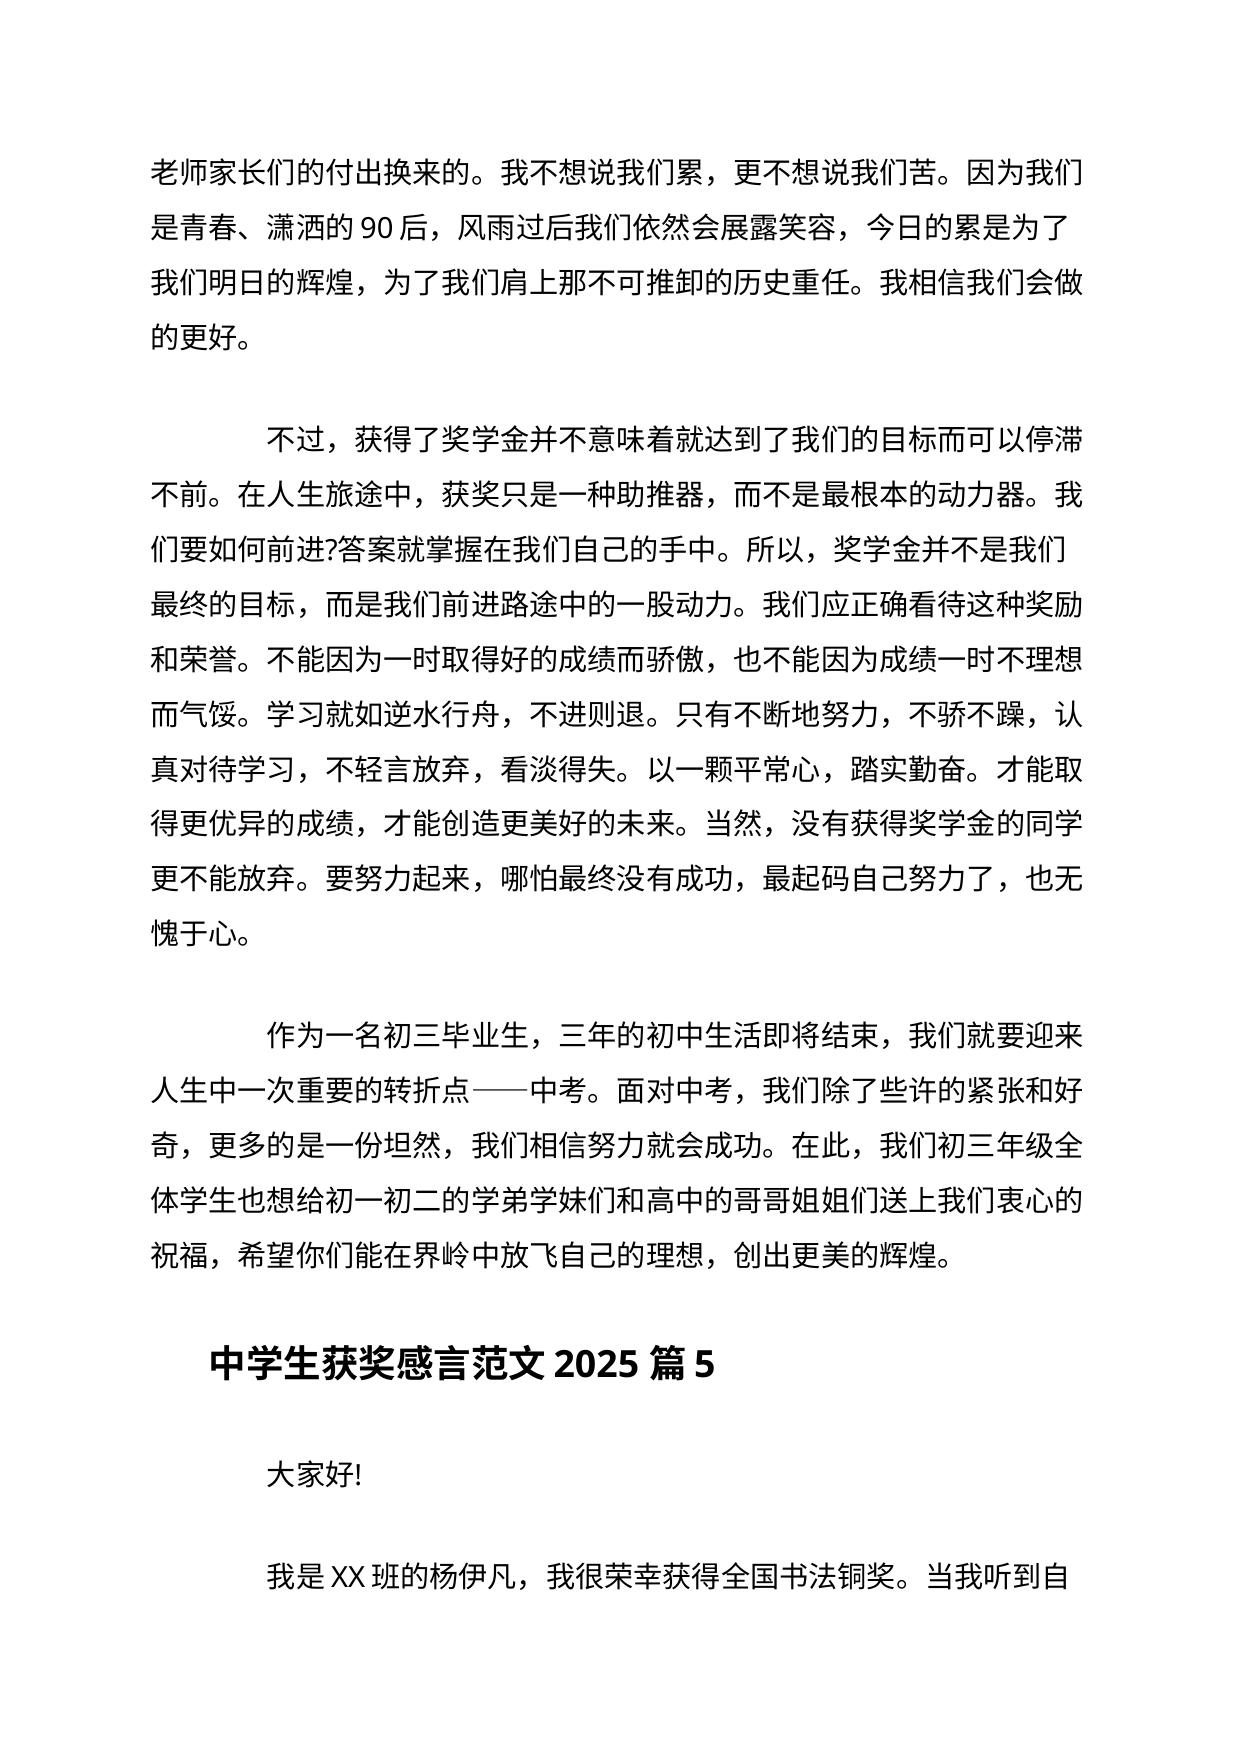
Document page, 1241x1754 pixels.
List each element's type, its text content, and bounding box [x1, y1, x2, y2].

text 中学生获奖感言范文2025 篇5 [150, 1334, 1090, 1388]
text 作为一名初三毕业生，三年的初中生活即将结束，我们就要迎来人生中一次重要的转折点——中考。面对中考，我们除了些许的紧张和好奇，更多的是一份坦然，我们相信努力就会成功。在此，我们初三年级全体学生也想给初一初二的学弟学妹们和高中的哥哥姐姐们送上我们衷心的祝福，希望你们能在界岭中放飞自己的理想，创出更美的辉煌。 [150, 1012, 1090, 1274]
text 不过，获得了奖学金并不意味着就达到了我们的目标而可以停滞不前。在人生旅途中，获奖只是一种助推器，而不是最根本的动力器。我们要如何前进?答案就掌握在我们自己的手中。所以，奖学金并不是我们最终的目标，而是我们前进路途中的一股动力。我们应正确看待这种奖励和荣誉。不能因为一时取得好的成绩而骄傲，也不能因为成绩一时不理想而气馁。学习就如逆水行舟，不进则退。只有不断地努力，不骄不躁，认真对待学习，不轻言放弃，看淡得失。以一颗平常心，踏实勤奋。才能取得更优异的成绩，才能创造更美好的未来。当然，没有获得奖学金的同学更不能放弃。要努力起来，哪怕最终没有成功，最起码自己努力了，也无愧于心。 [150, 417, 1090, 953]
text 大家好! [150, 1451, 1090, 1494]
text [150, 1553, 1090, 1596]
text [150, 150, 1090, 357]
